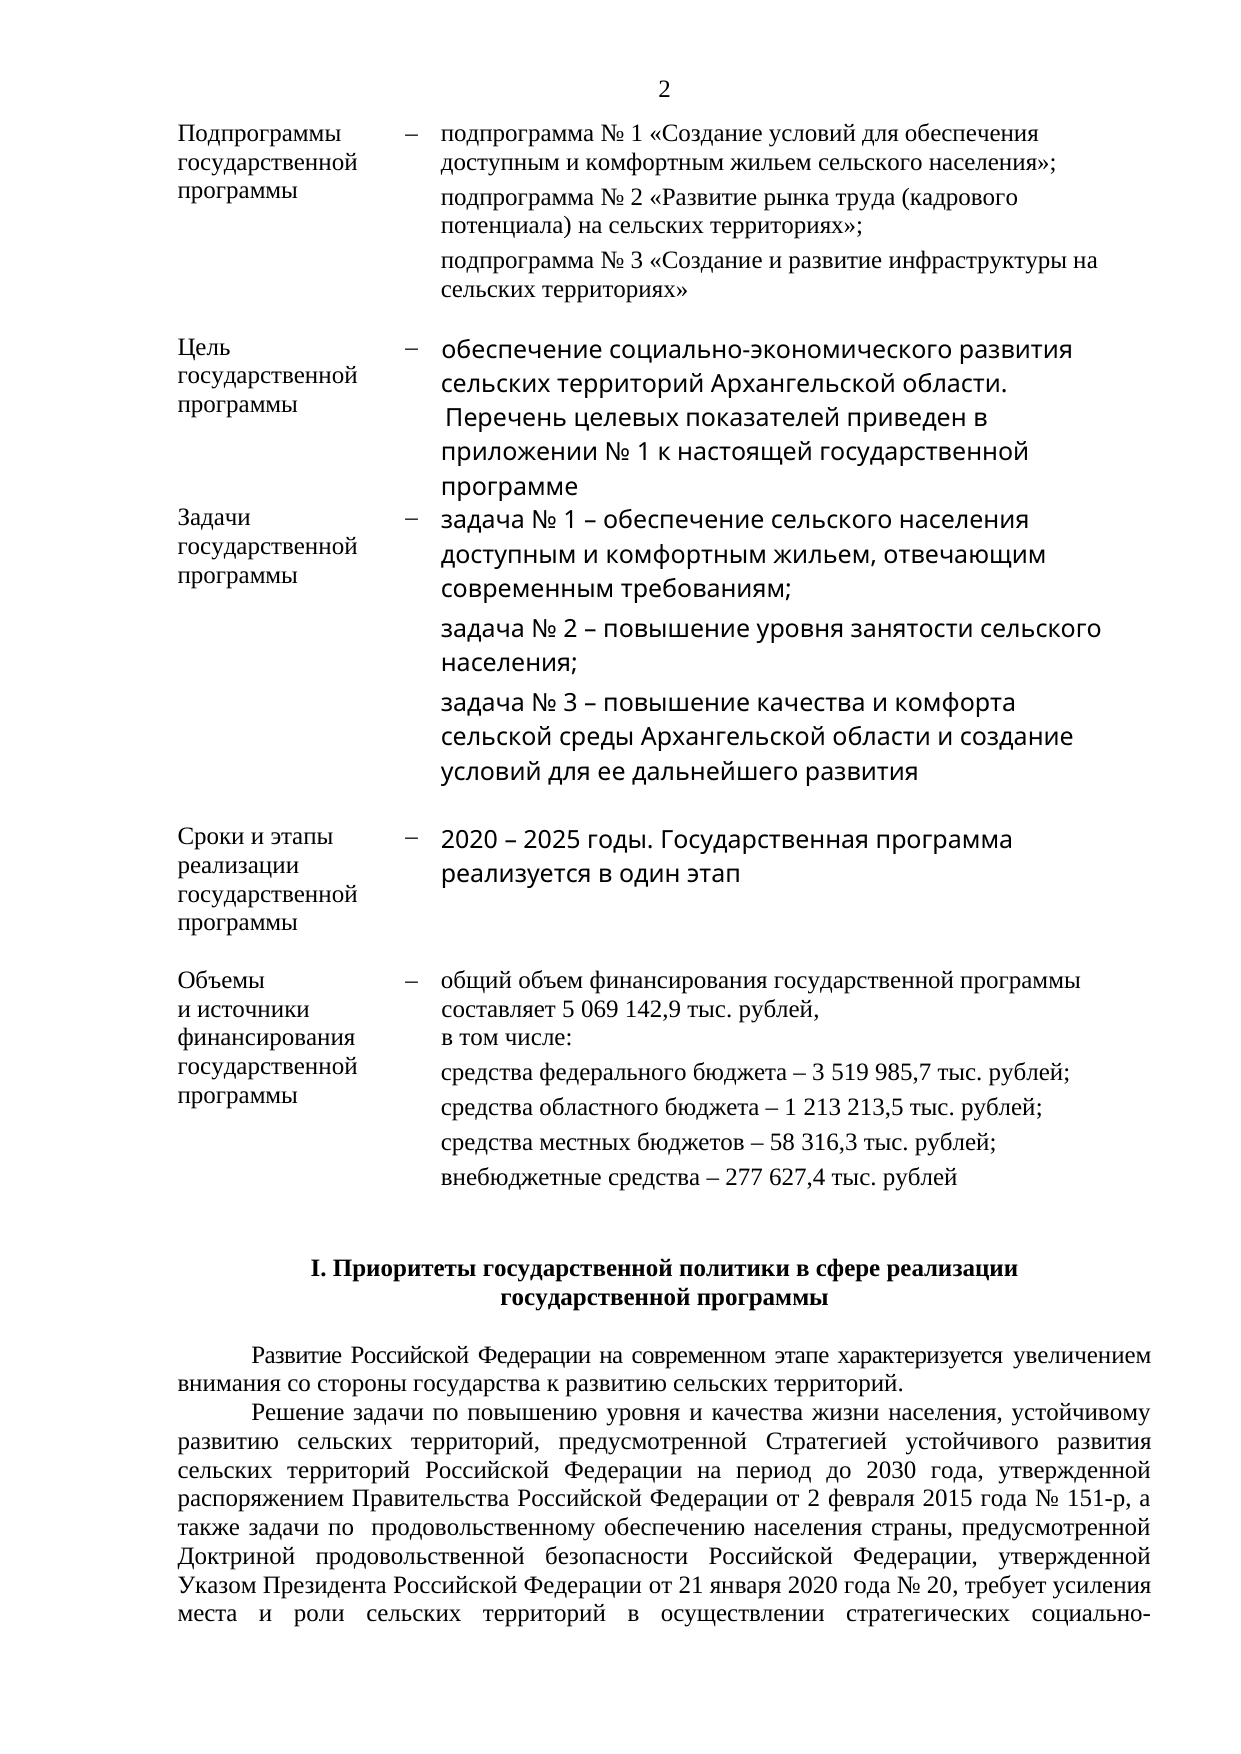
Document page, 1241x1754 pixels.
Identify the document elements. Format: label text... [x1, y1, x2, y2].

table_cell – [394, 118, 429, 332]
table_cell – [394, 821, 429, 965]
text Развитие Российской Федерации на современном этапе характеризуется увеличением внимания со стороны государства к развитию сельских территорий. [177, 1340, 1152, 1397]
table_cell Сроки и этапы реализации государственной программы [166, 821, 393, 965]
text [177, 1397, 1152, 1627]
text I. Приоритеты государственной политики в сфере реализации [177, 1253, 1152, 1282]
table_cell подпрограмма № 1 «Создание условий для обеспечения доступным и комфортным жильем сельского населения»; подпрограмма № 2 «Развитие рынка труда (кадрового потенциала) на сельских территориях»; подпрограмма № 3 «Создание и развитие инфраструктуры на сельских территориях» [429, 118, 1140, 332]
text государственной программы [177, 1282, 1152, 1311]
table_cell – [394, 332, 429, 502]
table_cell – [394, 502, 429, 821]
table_cell Объемы и источники финансирования государственной программы [166, 965, 393, 1253]
table_cell – [394, 965, 429, 1253]
table_cell задача № 1 – обеспечение сельского населения доступным и комфортным жильем, отвечающим современным требованиям; задача № 2 – повышение уровня занятости сельского населения; задача № 3 – повышение качества и комфорта сельской среды Архангельской области и создание условий для ее дальнейшего развития [429, 502, 1140, 821]
table_cell обеспечение социально-экономического развития сельских территорий Архангельской области. Перечень целевых показателей приведен в приложении № 1 к настоящей государственной программе [429, 332, 1140, 502]
table_cell Подпрограммы государственной программы [166, 118, 393, 332]
table_cell Задачи государственной программы [166, 502, 393, 821]
table_cell 2020 – 2025 годы. Государственная программа реализуется в один этап [429, 821, 1140, 965]
table_cell Цель государственной программы [166, 332, 393, 502]
table_cell общий объем финансирования государственной программы составляет 5 069 142,9 тыс. рублей, в том числе: средства федерального бюджета – 3 519 985,7 тыс. рублей; средства областного бюджета – 1 213 213,5 тыс. рублей; средства местных бюджетов – 58 316,3 тыс. рублей; внебюджетные средства – 277 627,4 тыс. рублей [429, 965, 1140, 1253]
